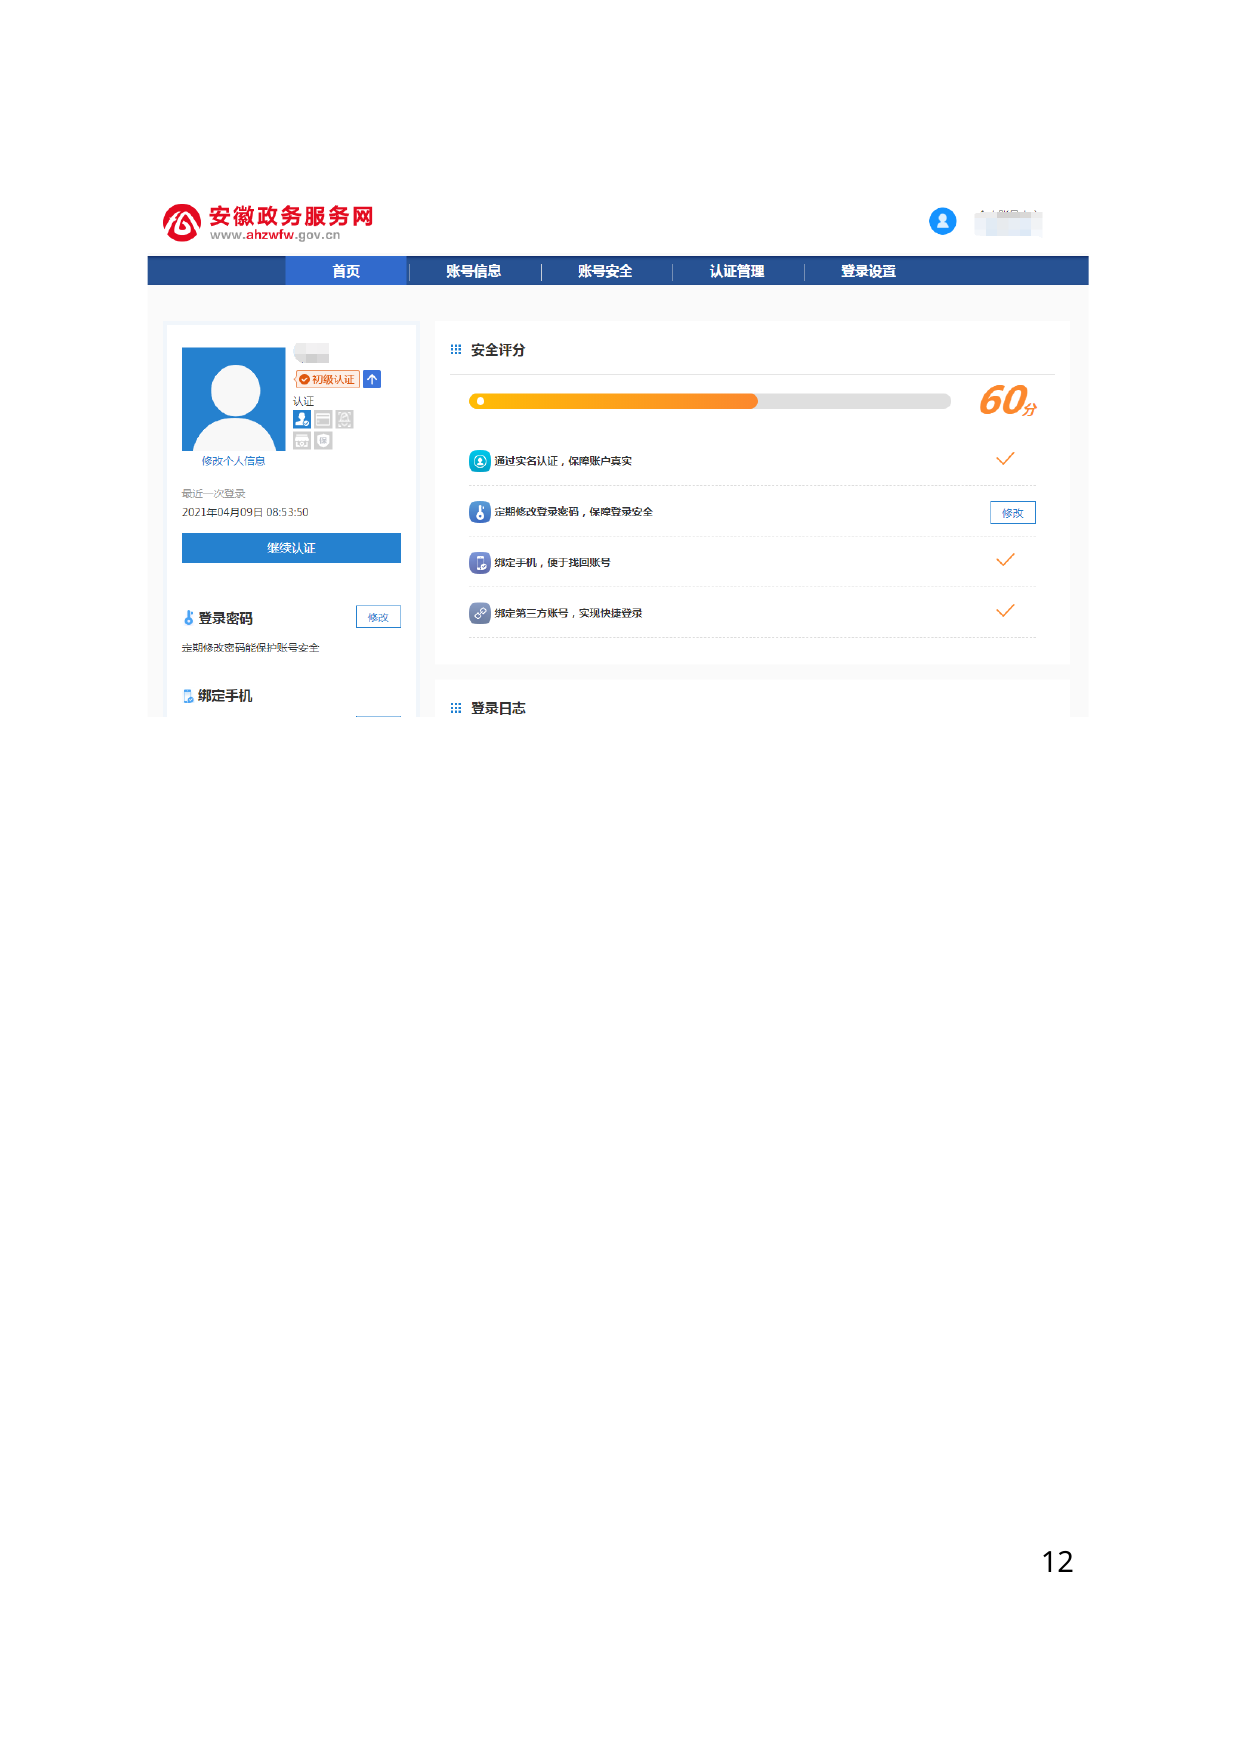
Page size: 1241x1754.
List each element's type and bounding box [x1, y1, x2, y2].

picture [147, 195, 1089, 717]
